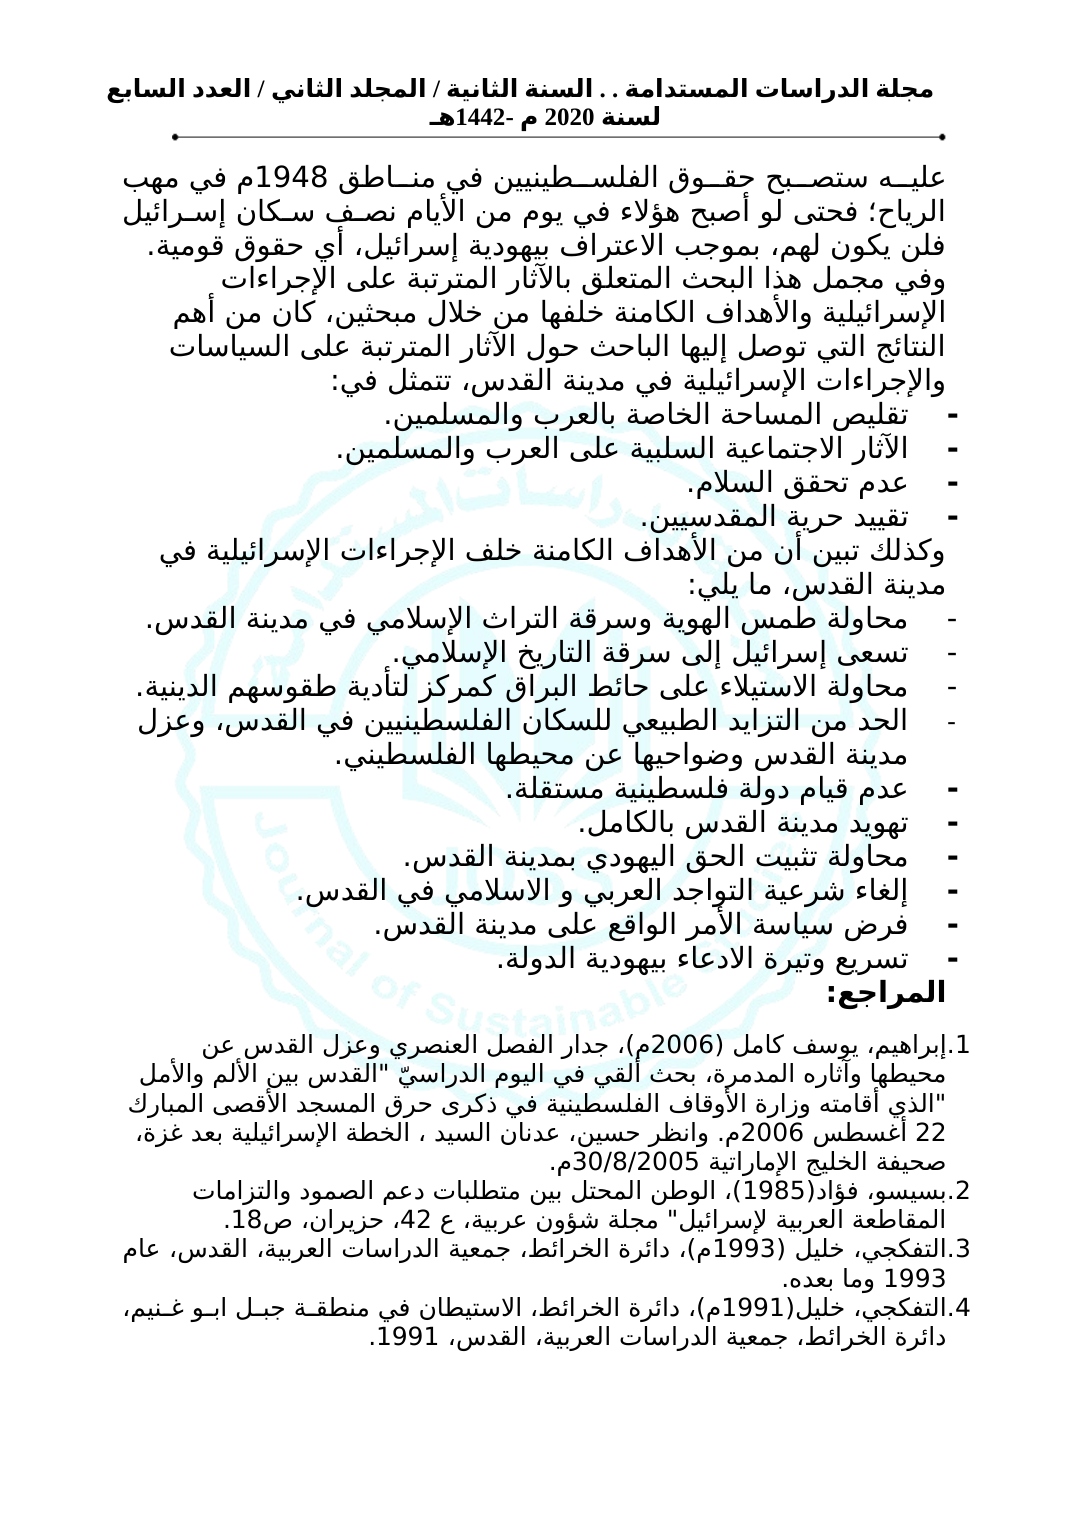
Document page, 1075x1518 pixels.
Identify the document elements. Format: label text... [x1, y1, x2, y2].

list فرض سياسة الأمر الواقع على مدينة القدس. [122, 907, 947, 941]
list بسيسو، فؤاد(1985)، الوطن المحتل بين متطلبات دعم الصمود والتزامات المقاطعة العربية لإسرائيل" مجلة شؤون عربية، ع 42، حزيران، ص18. [122, 1176, 947, 1235]
list التفكجي، خليل (1993م)، دائرة الخرائط، جمعية الدراسات العربية، القدس، عام 1993 وما بعده. [122, 1235, 947, 1293]
picture [172, 131, 947, 145]
text المراجع: [122, 975, 947, 1009]
list عدم قيام دولة فلسطينية مستقلة. [122, 771, 947, 805]
list تقييد حرية المقدسيين. [122, 499, 947, 533]
text وفي مجمل هذا البحث المتعلق بالآثار المترتبة على الإجراءات الإسرائيلية والأهداف الكامنة خلفها من خلال مبحثين، كان من أهم النتائج التي توصل إليها الباحث حول الآثار المترتبة على السياسات والإجراءات الإسرائيلية في مدينة القدس، تتمثل في: [122, 262, 947, 398]
list التفكجي، خليل(1991م)، دائرة الخرائط، الاستيطان في منطقة جبل ابو غنيم، دائرة الخرائط، جمعية الدراسات العربية، القدس، 1991. [122, 1293, 947, 1351]
list محاولة طمس الهوية وسرقة التراث الإسلامي في مدينة القدس. [122, 601, 947, 635]
list تهويد مدينة القدس بالكامل. [122, 805, 947, 839]
list محاولة تثبيت الحق اليهودي بمدينة القدس. [122, 839, 947, 873]
list الآثار الاجتماعية السلبية على العرب والمسلمين. [122, 432, 947, 466]
list إبراهيم، يوسف كامل (2006م)، جدار الفصل العنصري وعزل القدس عن محيطها وآثاره المدمرة، بحث ألقي في اليوم الدراسيّ "القدس بين الألم والأمل "الذي أقامته وزارة الأوقاف الفلسطينية في ذكرى حرق المسجد الأقصى المبارك 22 أغسطس 2006م. وانظر حسين، عدنان السيد ، الخطة الإسرائيلية بعد غزة، صحيفة الخليج الإماراتية 30/8/2005م. [122, 1031, 947, 1176]
list تقليص المساحة الخاصة بالعرب والمسلمين. [122, 398, 947, 432]
text وكذلك تبين أن من الأهداف الكامنة خلف الإجراءات الإسرائيلية في مدينة القدس، ما يلي: [122, 533, 947, 601]
list إلغاء شرعية التواجد العربي و الاسلامي في القدس. [122, 873, 947, 907]
list تسعى إسرائيل إلى سرقة التاريخ الإسلامي. [122, 635, 947, 669]
list عدم تحقق السلام. [122, 466, 947, 499]
text ومن جهة أخرى، فإن الاعتراف الفلسطيني بإسرائيل كدولة يهودية سيجر الفلسطينيين بالتدريج إلى التنازل عن حق عودة اللاجئين إلى ديارهم الأصلية التي هُجِّروا منها في سنة 1948م، ويسقط القرار الأممي رقم 194 بتاريخ (11 كانون أول – ديسمبر 1948م). وبناء عليه ستصبح حقوق الفلسطينيين في مناطق 1948م في مهب الرياح؛ فحتى لو أصبح هؤلاء في يوم من الأيام نصف سكان إسرائيل فلن يكون لهم، بموجب الاعتراف بيهودية إسرائيل، أي حقوق قومية. [122, 160, 947, 262]
list تسريع وتيرة الادعاء بيهودية الدولة. [122, 941, 947, 975]
list محاولة الاستيلاء على حائط البراق كمركز لتأدية طقوسهم الدينية. [122, 669, 947, 703]
list الحد من التزايد الطبيعي للسكان الفلسطينيين في القدس، وعزل مدينة القدس وضواحيها عن محيطها الفلسطيني. [122, 703, 947, 771]
